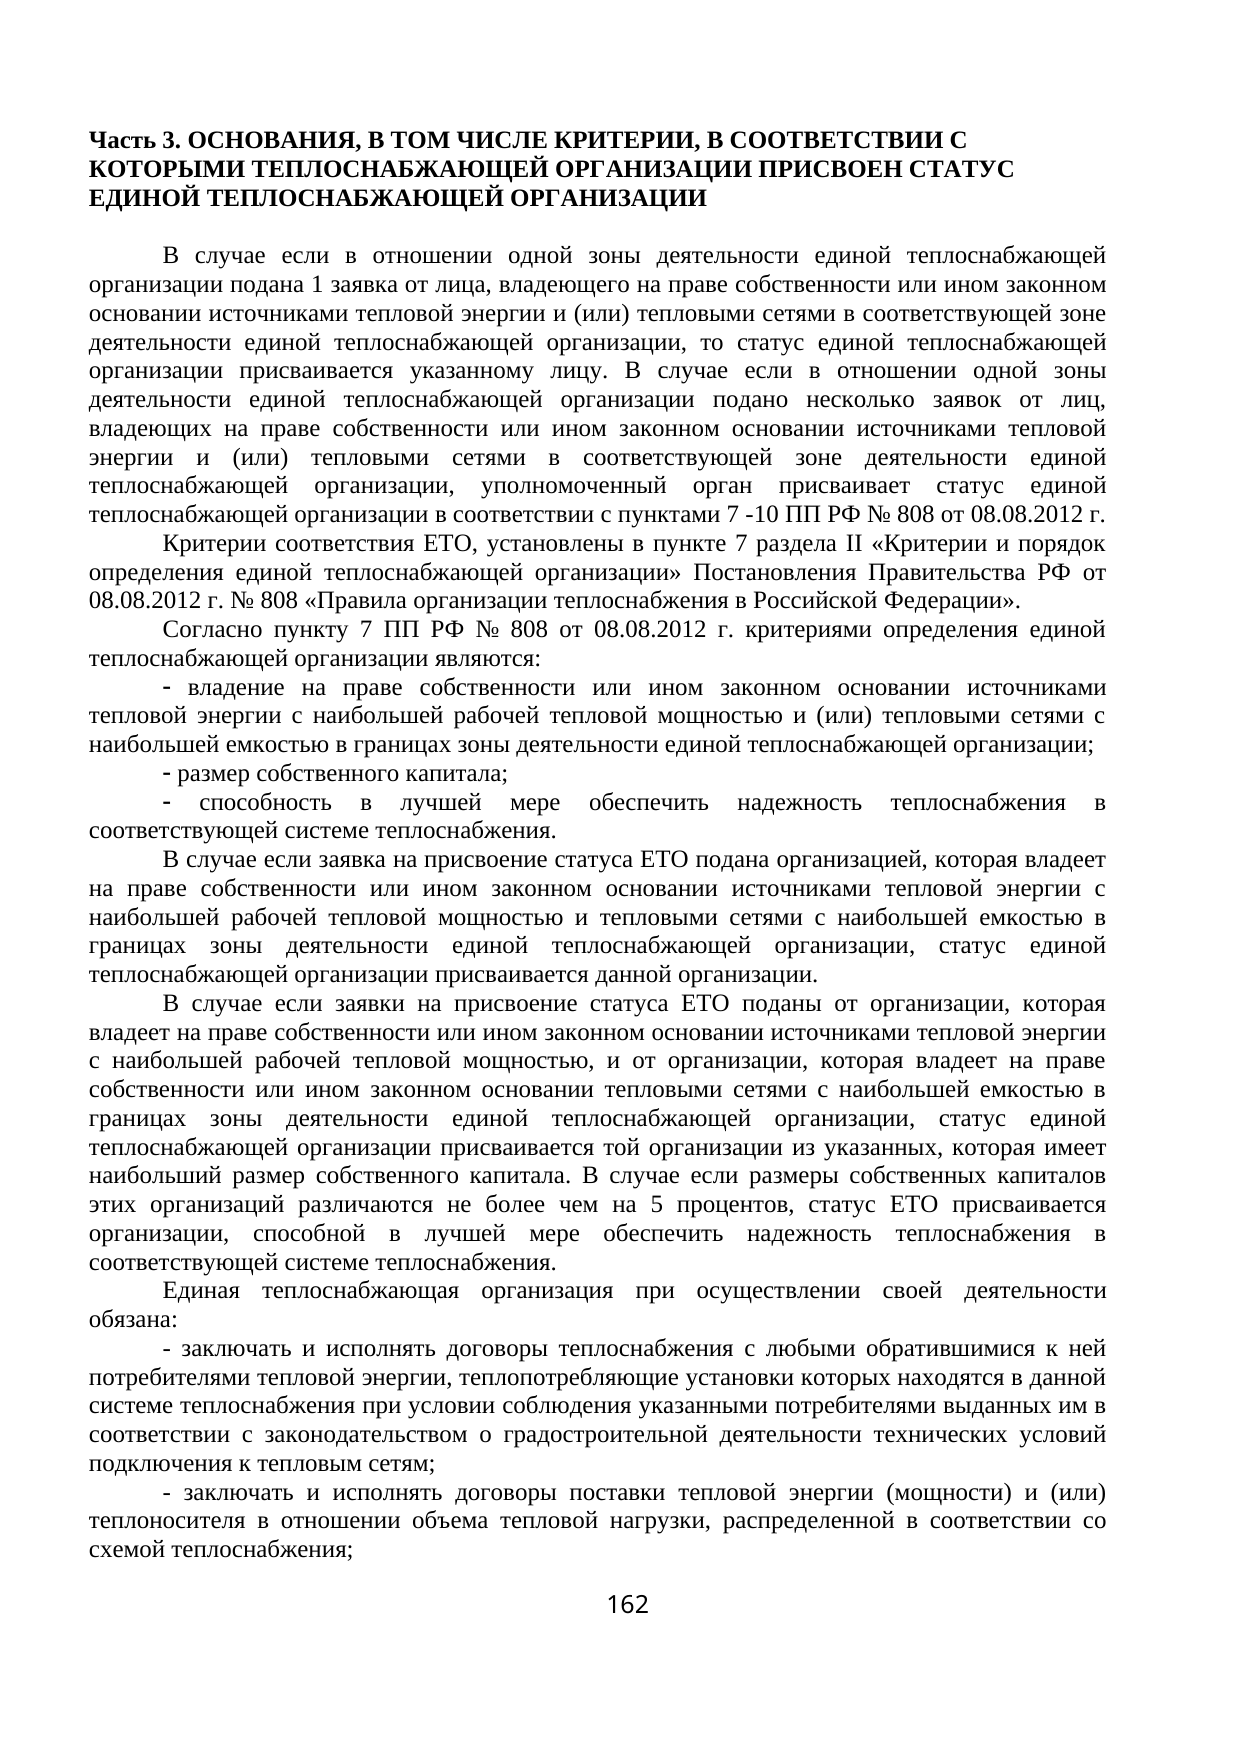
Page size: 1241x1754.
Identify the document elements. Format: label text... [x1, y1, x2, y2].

text В случае если в отношении одной зоны деятельности единой теплоснабжающей организации подана 1 заявка от лица, владеющего на праве собственности или ином законном основании источниками тепловой энергии и (или) тепловыми сетями в соответствующей зоне деятельности единой теплоснабжающей организации, то статус единой теплоснабжающей организации присваивается указанному лицу. В случае если в отношении одной зоны деятельности единой теплоснабжающей организации подано несколько заявок от лиц, владеющих на праве собственности или ином законном основании источниками тепловой энергии и (или) тепловыми сетями в соответствующей зоне деятельности единой теплоснабжающей организации, уполномоченный орган присваивает статус единой теплоснабжающей организации в соответствии с пунктами 7 -10 ПП РФ № 808 от 08.08.2012 г. [89, 240, 1107, 528]
text Единая теплоснабжающая организация при осуществлении своей деятельности обязана: [89, 1275, 1107, 1333]
text В случае если заявки на присвоение статуса ЕТО поданы от организации, которая владеет на праве собственности или ином законном основании источниками тепловой энергии с наибольшей рабочей тепловой мощностью, и от организации, которая владеет на праве собственности или ином законном основании тепловыми сетями с наибольшей емкостью в границах зоны деятельности единой теплоснабжающей организации, статус единой теплоснабжающей организации присваивается той организации из указанных, которая имеет наибольший размер собственного капитала. В случае если размеры собственных капиталов этих организаций различаются не более чем на 5 процентов, статус ЕТО присваивается организации, способной в лучшей мере обеспечить надежность теплоснабжения в соответствующей системе теплоснабжения. [89, 988, 1107, 1275]
text способность в лучшей мере обеспечить надежность теплоснабжения в соответствующей системе теплоснабжения. [89, 787, 1107, 844]
text размер собственного капитала; [89, 758, 1107, 787]
text владение на праве собственности или ином законном основании источниками тепловой энергии с наибольшей рабочей тепловой мощностью и (или) тепловыми сетями с наибольшей емкостью в границах зоны деятельности единой теплоснабжающей организации; [89, 672, 1107, 758]
text - заключать и исполнять договоры теплоснабжения с любыми обратившимися к ней потребителями тепловой энергии, теплопотребляющие установки которых находятся в данной системе теплоснабжения при условии соблюдения указанными потребителями выданных им в соответствии с законодательством о градостроительной деятельности технических условий подключения к тепловым сетям; [89, 1333, 1107, 1477]
text Критерии соответствия ЕТО, установлены в пункте 7 раздела II «Критерии и порядок определения единой теплоснабжающей организации» Постановления Правительства РФ от 08.08.2012 г. № 808 «Правила организации теплоснабжения в Российской Федерации». [89, 528, 1107, 614]
text В случае если заявка на присвоение статуса ЕТО подана организацией, которая владеет на праве собственности или ином законном основании источниками тепловой энергии с наибольшей рабочей тепловой мощностью и тепловыми сетями с наибольшей емкостью в границах зоны деятельности единой теплоснабжающей организации, статус единой теплоснабжающей организации присваивается данной организации. [89, 844, 1107, 988]
text Часть 3. ОСНОВАНИЯ, В ТОМ ЧИСЛЕ КРИТЕРИИ, В СООТВЕТСТВИИ С КОТОРЫМИ ТЕПЛОСНАБЖАЮЩЕЙ ОРГАНИЗАЦИИ ПРИСВОЕН СТАТУС ЕДИНОЙ ТЕПЛОСНАБЖАЮЩЕЙ ОРГАНИЗАЦИИ [89, 125, 1107, 212]
text Согласно пункту 7 ПП РФ № 808 от 08.08.2012 г. критериями определения единой теплоснабжающей организации являются: [89, 614, 1107, 672]
text - заключать и исполнять договоры поставки тепловой энергии (мощности) и (или) теплоносителя в отношении объема тепловой нагрузки, распределенной в соответствии со схемой теплоснабжения; [89, 1477, 1107, 1563]
